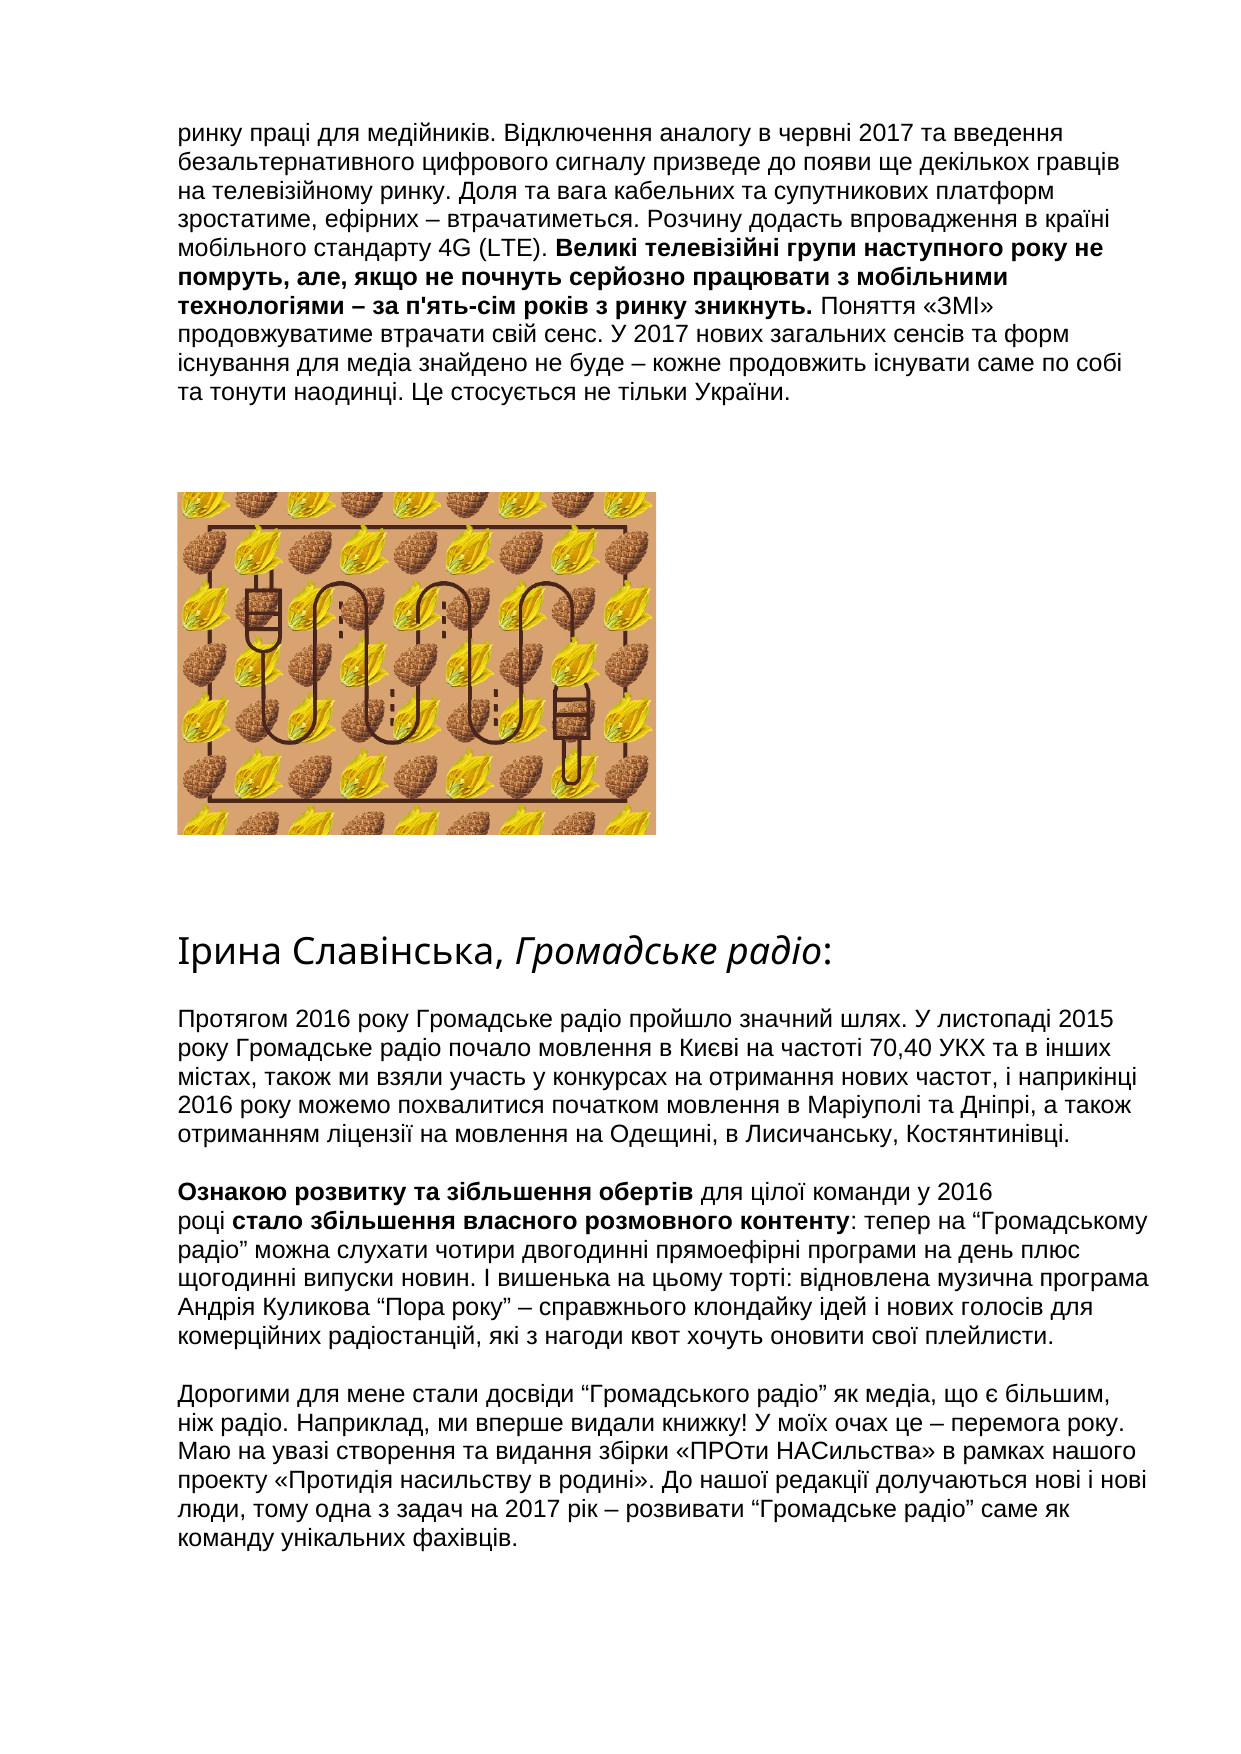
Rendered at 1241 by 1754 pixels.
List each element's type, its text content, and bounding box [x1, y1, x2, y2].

text Дорогими для мене стали досвіди “Громадського радіо” як медіа, що є більшим, ніж радіо. Наприклад, ми вперше видали книжку! У моїх очах це – перемога року. Маю на увазі створення та видання збірки «ПРОти НАСильства» в рамках нашого проекту «Протидія насильству в родині». До нашої редакції долучаються нові і нові люди, тому одна з задач на 2017 рік – розвивати “Громадське радіо” саме як команду унікальних фахівців. [177, 1379, 1152, 1551]
picture [177, 492, 657, 835]
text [177, 118, 1152, 406]
text Ознакою розвитку та зібльшення обертів для цілої команди у 2016 році стало збільшення власного розмовного контенту: тепер на “Громадському радіо” можна слухати чотири двогодинні прямоефірні програми на день плюс щогодинні випуски новин. І вишенька на цьому торті: відновлена музична програма Андрія Куликова “Пора року” – справжнього клондайку ідей і нових голосів для комерційних радіостанцій, які з нагоди квот хочуть оновити свої плейлисти. [177, 1177, 1152, 1349]
text Протягом 2016 року Громадське радіо пройшло значний шлях. У листопаді 2015 року Громадське радіо почало мовлення в Києві на частоті 70,40 УКХ та в інших містах, також ми взяли участь у конкурсах на отримання нових частот, і наприкінці 2016 року можемо похвалитися початком мовлення в Маріуполі та Дніпрі, а також отриманням ліцензії на мовлення на Одещині, в Лисичанську, Костянтинівці. [177, 1004, 1152, 1148]
text Ірина Славінська, Громадське радіо: [177, 924, 1152, 975]
